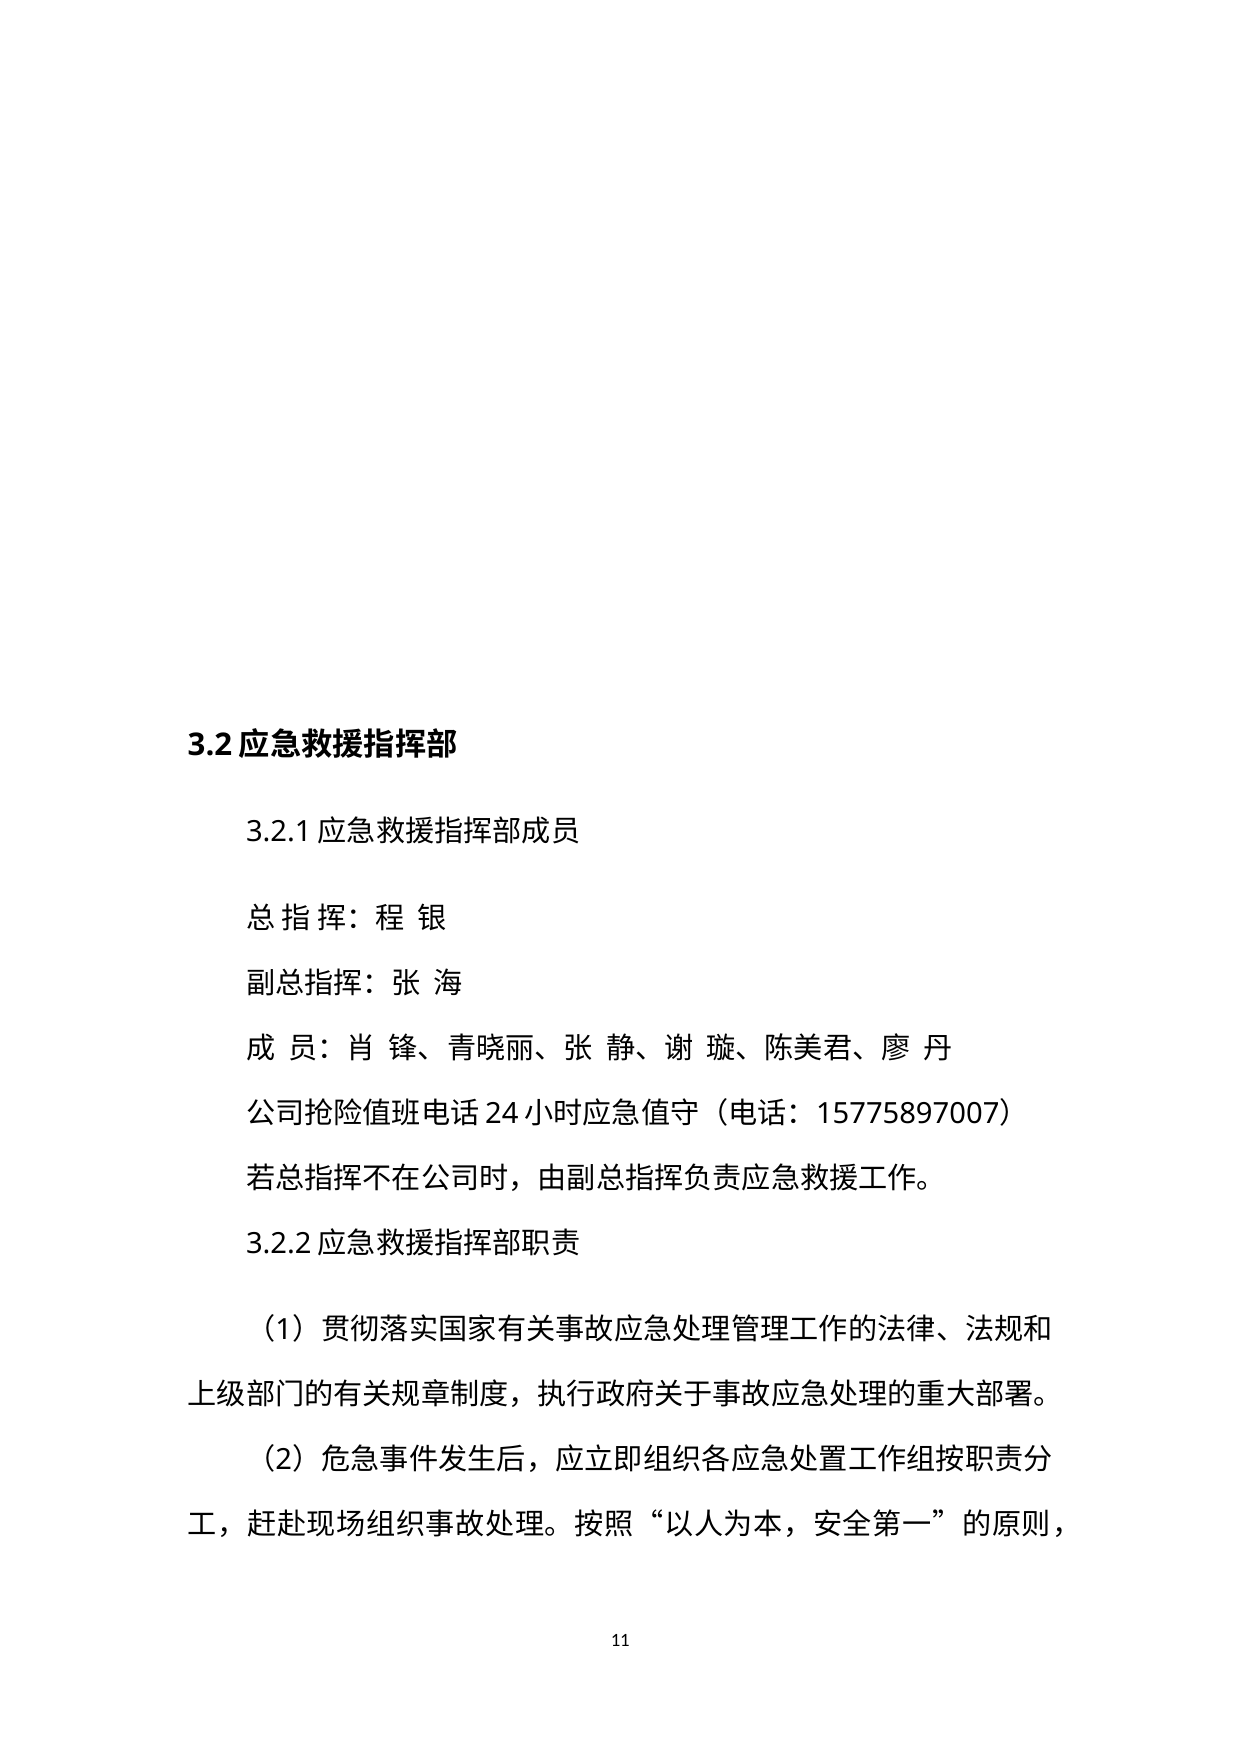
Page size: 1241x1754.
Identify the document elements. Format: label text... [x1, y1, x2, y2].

subtitle 3.2应急救援指挥部 [187, 709, 1053, 774]
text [187, 1424, 1053, 1554]
text 若总指挥不在公司时，由副总指挥负责应急救援工作。 [187, 1143, 1053, 1208]
text 副总指挥：张 海 [187, 948, 1053, 1013]
text （1）贯彻落实国家有关事故应急处理管理工作的法律、法规和上级部门的有关规章制度，执行政府关于事故应急处理的重大部署。 [187, 1294, 1053, 1424]
text 3.2.2应急救援指挥部职责 [187, 1208, 1053, 1273]
text 成 员：肖 锋、青晓丽、张 静、谢 璇、陈美君、廖 丹 [187, 1013, 1053, 1078]
text 总 指 挥：程 银 [187, 883, 1053, 948]
text 3.2.1应急救援指挥部成员 [187, 797, 1053, 862]
text 公司抢险值班电话24小时应急值守（电话：15775897007） [187, 1078, 1053, 1143]
